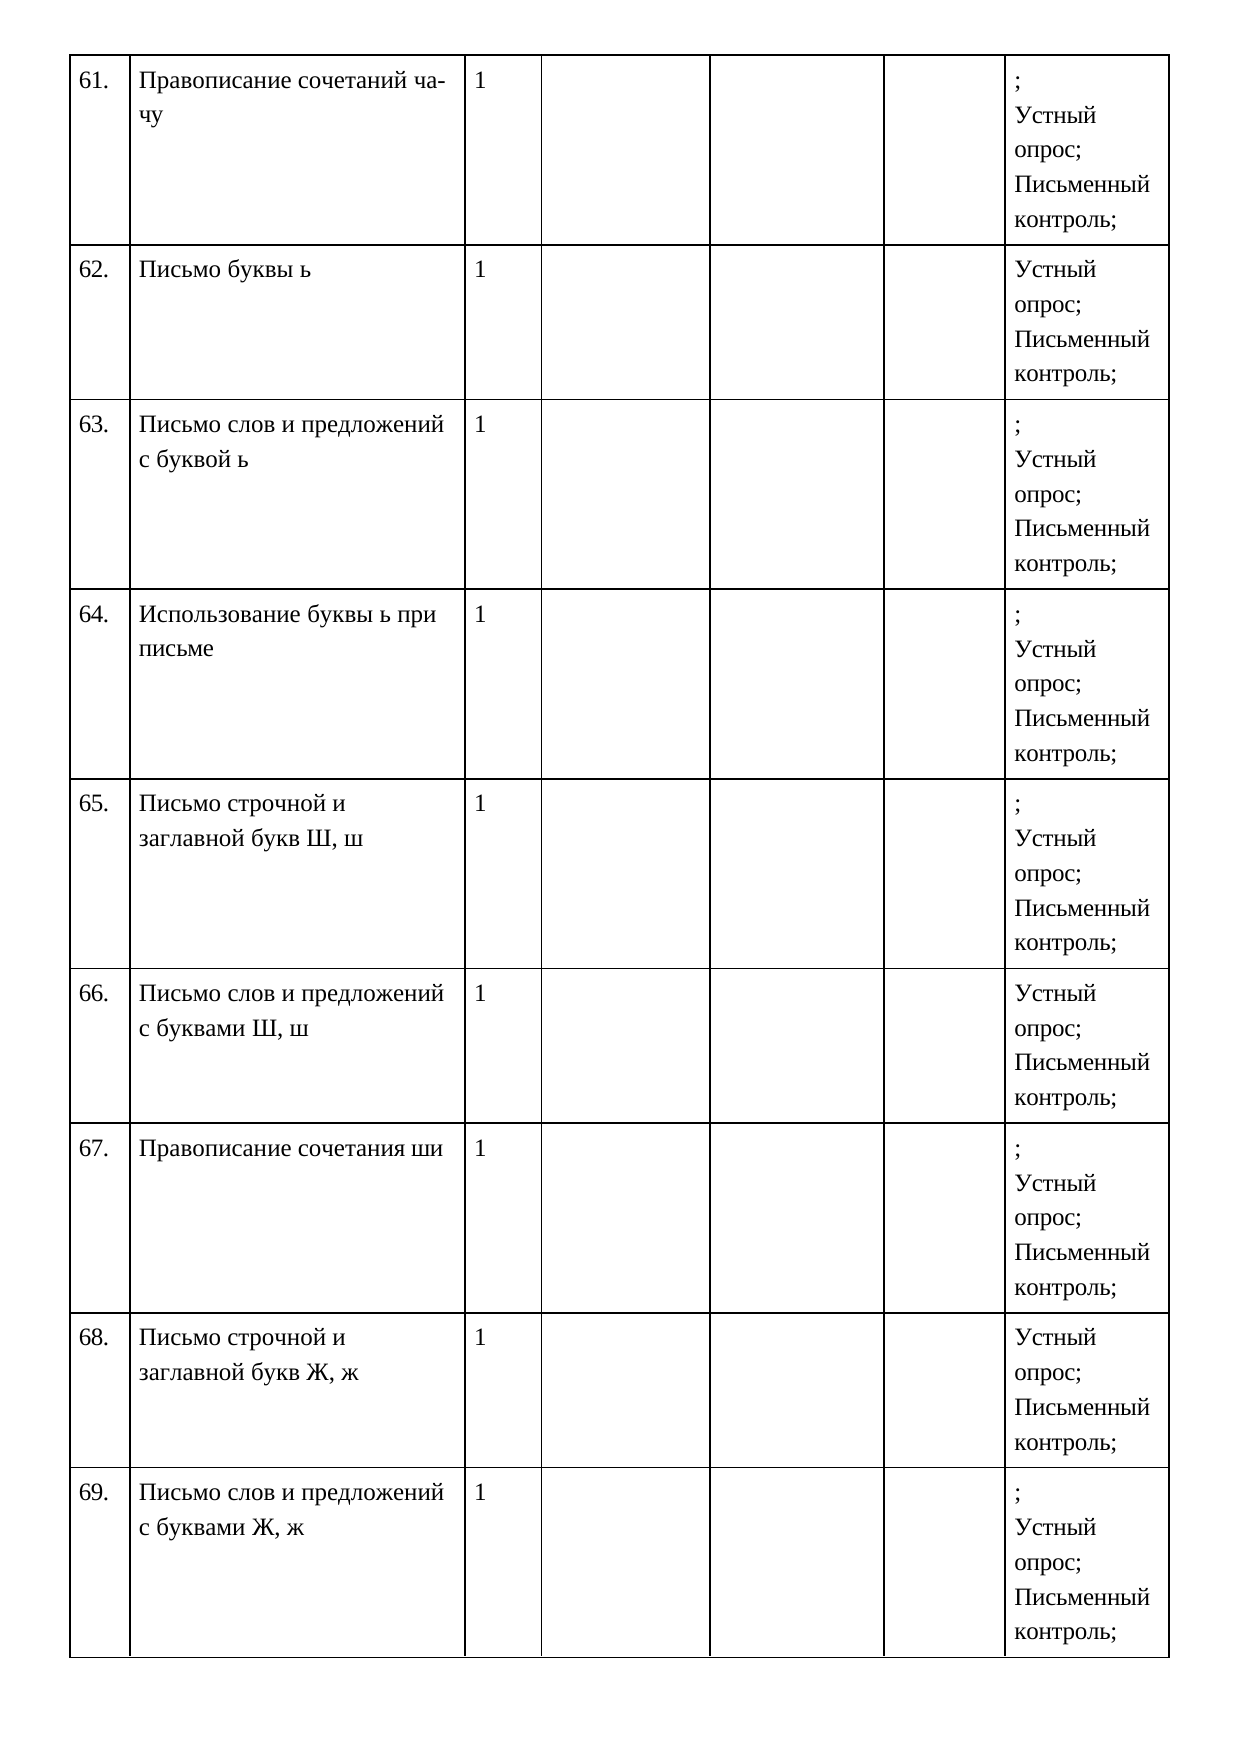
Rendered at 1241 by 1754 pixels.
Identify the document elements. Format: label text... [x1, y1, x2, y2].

table_cell [885, 590, 1004, 778]
table_cell [542, 1314, 709, 1467]
table_cell Письмо слов и предложений с буквой ь [131, 400, 464, 588]
table_cell [885, 400, 1004, 588]
table_cell [542, 400, 709, 588]
table_cell 1 [466, 590, 541, 778]
table_cell 1 [466, 400, 541, 588]
table_cell Письмо строчной и заглавной букв Ш, ш [131, 780, 464, 968]
table_cell [711, 1468, 883, 1656]
table_header 1 [466, 56, 541, 244]
table_cell 67. [71, 1124, 129, 1312]
table_cell [711, 969, 883, 1122]
table_cell 65. [71, 780, 129, 968]
table_cell Устный опрос; Письменный контроль; [1006, 1314, 1168, 1467]
table_cell [542, 780, 709, 968]
table_cell ; Устный опрос; Письменный контроль; [1006, 1468, 1168, 1656]
table_cell [542, 969, 709, 1122]
table_header [542, 56, 709, 244]
table_cell Устный опрос; Письменный контроль; [1006, 969, 1168, 1122]
table_cell [885, 1124, 1004, 1312]
table_cell 66. [71, 969, 129, 1122]
table_cell Письмо строчной и заглавной букв Ж, ж [131, 1314, 464, 1467]
table_cell 62. [71, 246, 129, 398]
table_cell 69. [71, 1468, 129, 1656]
table_header ; Устный опрос; Письменный контроль; [1006, 56, 1168, 244]
table_cell 1 [466, 1124, 541, 1312]
table_cell Использование буквы ь при письме [131, 590, 464, 778]
table_cell [885, 780, 1004, 968]
table_cell [885, 1314, 1004, 1467]
table_cell [542, 590, 709, 778]
table_cell Письмо слов и предложений с буквами Ж, ж [131, 1468, 464, 1656]
table_header [885, 56, 1004, 244]
table_cell [711, 780, 883, 968]
table_cell [542, 1124, 709, 1312]
table_cell 1 [466, 1468, 541, 1656]
table_cell Письмо буквы ь [131, 246, 464, 398]
table_cell 1 [466, 246, 541, 398]
table_cell ; Устный опрос; Письменный контроль; [1006, 780, 1168, 968]
table_cell Письмо слов и предложений с буквами Ш, ш [131, 969, 464, 1122]
table_cell [885, 1468, 1004, 1656]
table_cell [885, 246, 1004, 398]
table_cell [711, 590, 883, 778]
table_header Правописание cочетаний ча- чу [131, 56, 464, 244]
table_header [711, 56, 883, 244]
table_cell 64. [71, 590, 129, 778]
table_cell ; Устный опрос; Письменный контроль; [1006, 400, 1168, 588]
table_cell 1 [466, 1314, 541, 1467]
table_cell [542, 246, 709, 398]
table_cell 63. [71, 400, 129, 588]
table_cell [711, 246, 883, 398]
table_cell [711, 400, 883, 588]
table_cell [711, 1124, 883, 1312]
table_cell [542, 1468, 709, 1656]
table_cell 1 [466, 780, 541, 968]
table_cell 1 [466, 969, 541, 1122]
table_header 61. [71, 56, 129, 244]
table_cell Устный опрос; Письменный контроль; [1006, 246, 1168, 398]
table_cell 68. [71, 1314, 129, 1467]
table_cell [711, 1314, 883, 1467]
table_cell [885, 969, 1004, 1122]
table_cell Правописание сочетания ши [131, 1124, 464, 1312]
table_cell ; Устный опрос; Письменный контроль; [1006, 590, 1168, 778]
table_cell ; Устный опрос; Письменный контроль; [1006, 1124, 1168, 1312]
